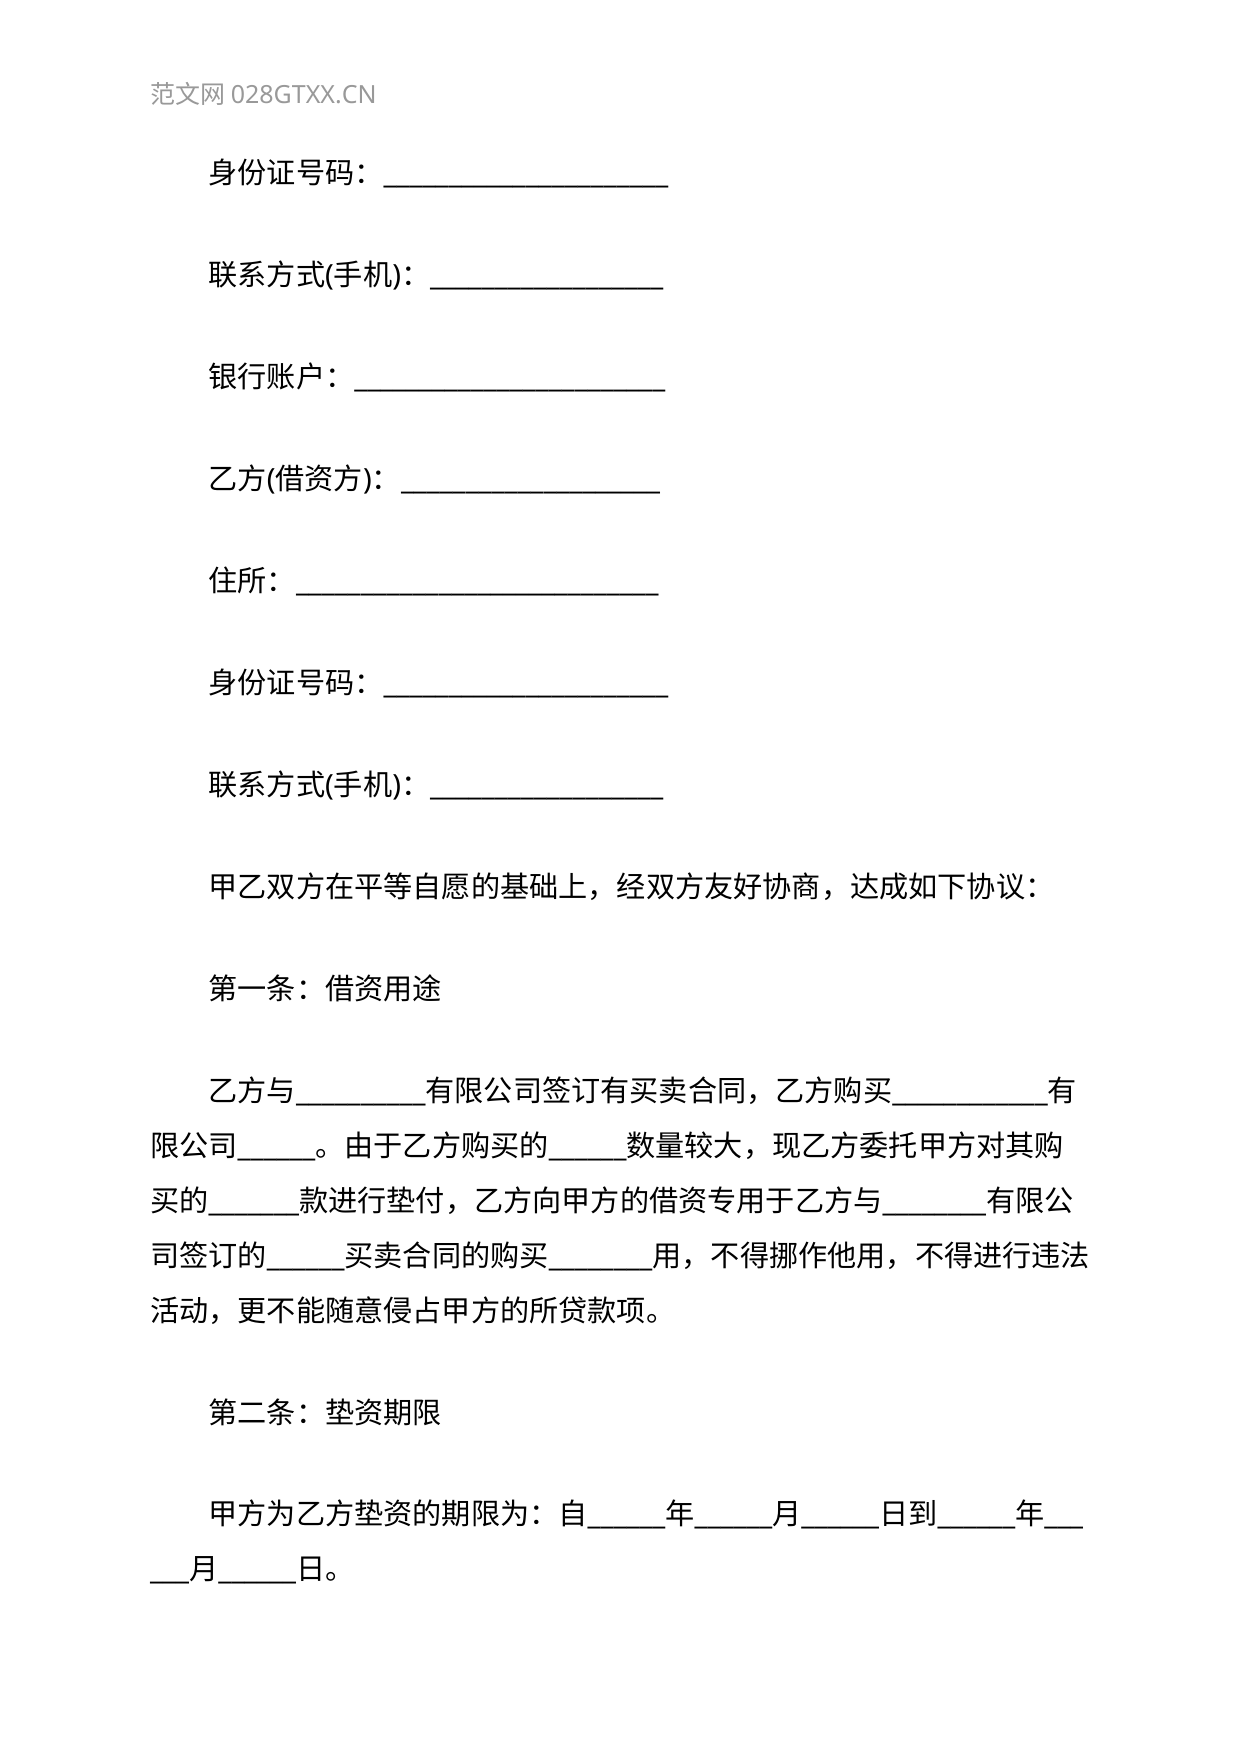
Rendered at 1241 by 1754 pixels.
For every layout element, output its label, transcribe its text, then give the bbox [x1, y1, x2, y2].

text 甲方为乙方垫资的期限为：自______年______月______日到______年______月______日。 [150, 1491, 1090, 1588]
text 联系方式(手机)：__________________ [150, 762, 1090, 804]
text 身份证号码：______________________ [150, 660, 1090, 702]
text 银行账户：________________________ [150, 354, 1090, 396]
text 乙方与__________有限公司签订有买卖合同，乙方购买____________有限公司______。由于乙方购买的______数量较大，现乙方委托甲方对其购买的_______款进行垫付，乙方向甲方的借资专用于乙方与________有限公司签订的______买卖合同的购买________用，不得挪作他用，不得进行违法活动，更不能随意侵占甲方的所贷款项。 [150, 1067, 1090, 1330]
text 联系方式(手机)：__________________ [150, 252, 1090, 294]
text 乙方(借资方)：____________________ [150, 456, 1090, 498]
text 住所：____________________________ [150, 558, 1090, 600]
text 第二条：垫资期限 [150, 1389, 1090, 1431]
text 身份证号码：______________________ [150, 150, 1090, 192]
text 第一条：借资用途 [150, 966, 1090, 1008]
text 甲乙双方在平等自愿的基础上，经双方友好协商，达成如下协议： [150, 864, 1090, 906]
